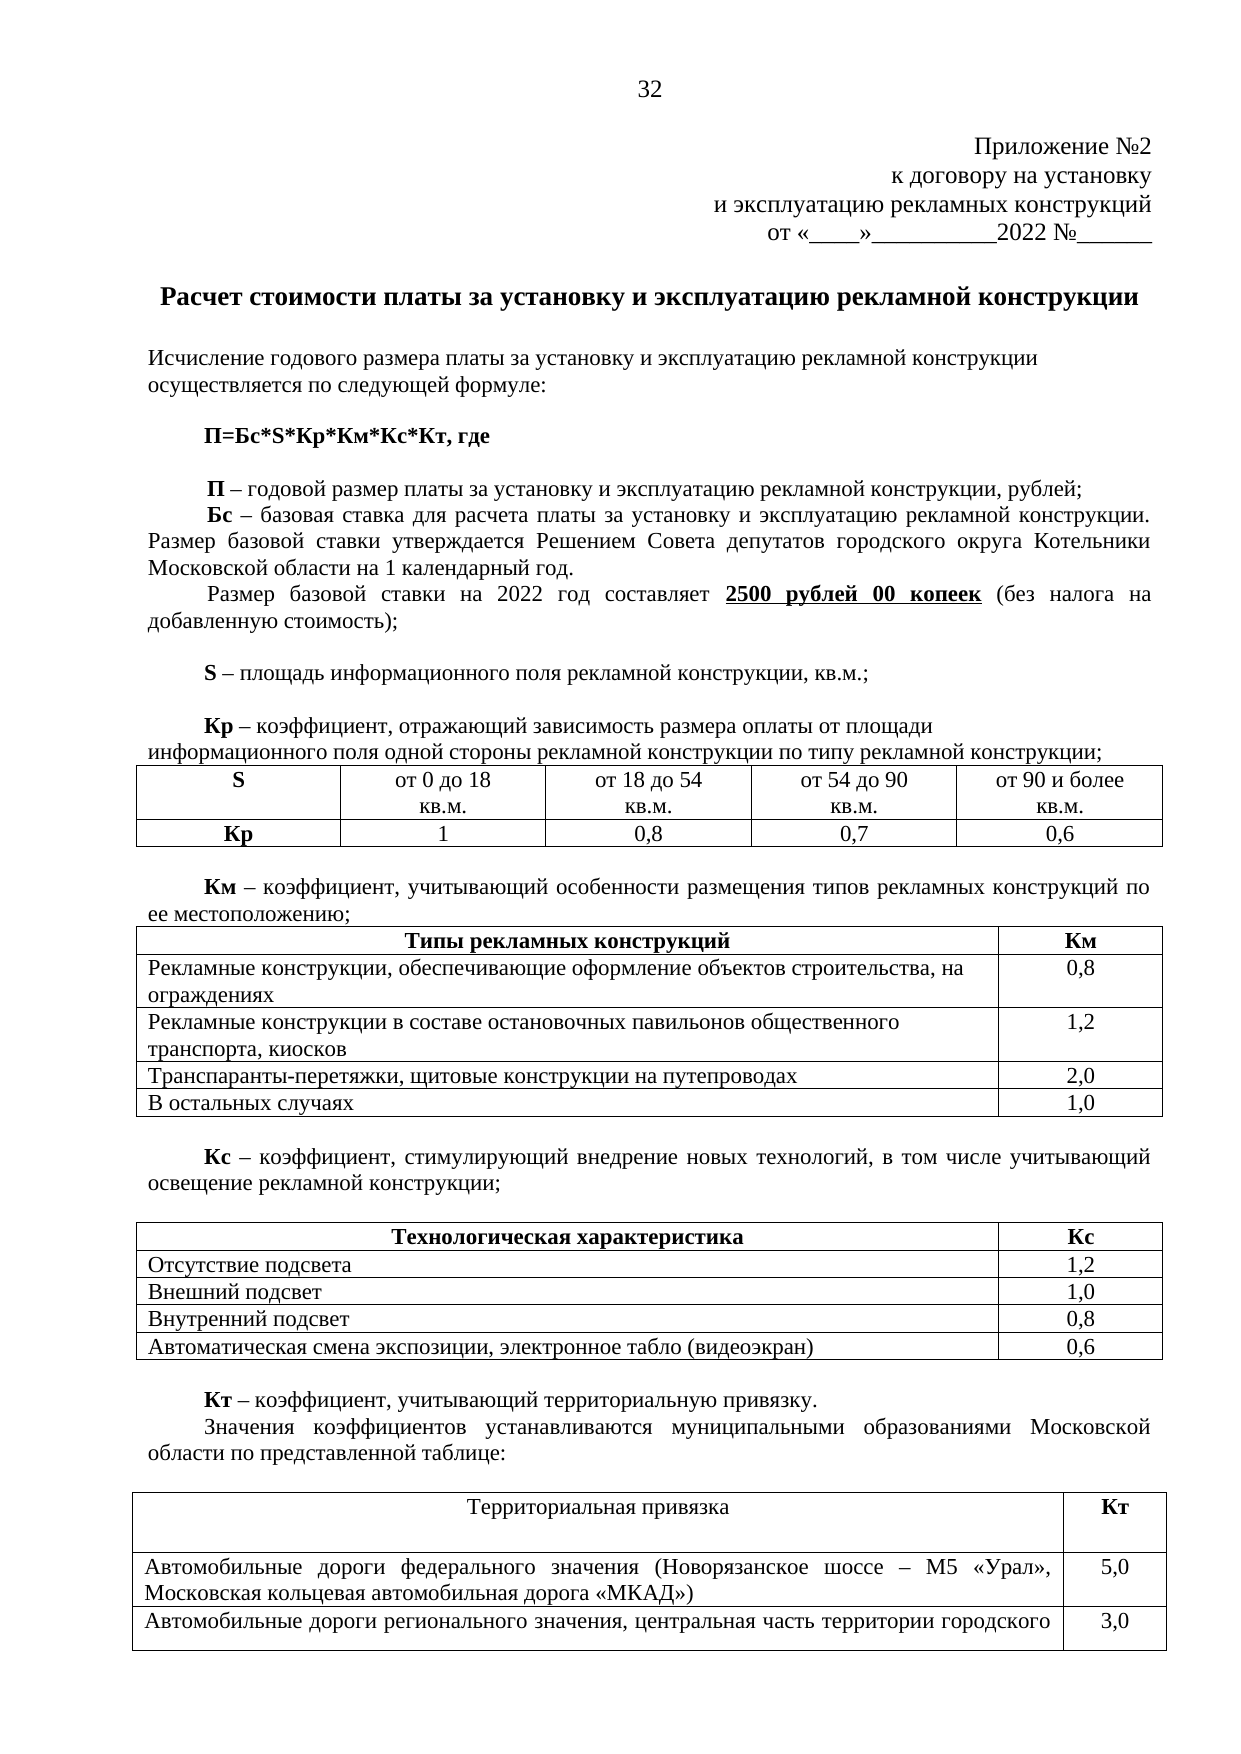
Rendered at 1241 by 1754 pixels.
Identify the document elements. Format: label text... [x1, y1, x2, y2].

table_cell 5,0 [1064, 1553, 1166, 1606]
table_cell 3,0 [1064, 1607, 1166, 1649]
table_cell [133, 1607, 1063, 1649]
table_cell Внутренний подсвет [137, 1305, 998, 1332]
table_cell Отсутствие подсвета [137, 1251, 998, 1277]
text Исчисление годового размера платы за установку и эксплуатацию рекламной конструкции осуществляется по следующей формуле: [148, 344, 1152, 397]
text П=Бс*S*Кр*Км*Кс*Кт, где [148, 422, 1152, 448]
text Значения коэффициентов устанавливаются муниципальными образованиями Московской области по представленной таблице: [148, 1413, 1152, 1466]
table_cell Рекламные конструкции, обеспечивающие оформление объектов строительства, на ограждениях [137, 955, 998, 1007]
table_cell Автоматическая смена экспозиции, электронное табло (видеоэкран) [137, 1333, 998, 1359]
text Приложение №2 [148, 131, 1152, 160]
text Размер базовой ставки на 2022 год составляет 2500 рублей 00 копеек (без налога на добавленную стоимость); [148, 580, 1152, 633]
text от «____»__________2022 №______ [148, 217, 1152, 246]
table_header Кс [999, 1223, 1162, 1249]
table_cell Внешний подсвет [137, 1278, 998, 1304]
table_cell 1,2 [999, 1008, 1162, 1061]
table_header от 0 до 18 кв.м. [341, 766, 545, 818]
table_header Территориальная привязка [133, 1493, 1063, 1552]
table_header S [137, 766, 340, 818]
text к договору на установку [148, 160, 1152, 189]
text и эксплуатацию рекламных конструкций [148, 189, 1152, 217]
table_cell 0,6 [957, 820, 1162, 846]
text Кр – коэффициент, отражающий зависимость размера оплаты от площади [148, 712, 1152, 738]
table_header от 54 до 90 кв.м. [752, 766, 956, 818]
table_cell 0,8 [999, 955, 1162, 1007]
table_cell 1,0 [999, 1089, 1162, 1116]
text Расчет стоимости платы за установку и эксплуатацию рекламной конструкции [148, 280, 1152, 311]
text Км – коэффициент, учитывающий особенности размещения типов рекламных конструкций по ее местоположению; [148, 873, 1152, 926]
text Кс – коэффициент, стимулирующий внедрение новых технологий, в том числе учитывающий освещение рекламной конструкции; [148, 1143, 1152, 1196]
text П – годовой размер платы за установку и эксплуатацию рекламной конструкции, рублей; [148, 475, 1152, 501]
table_header Типы рекламных конструкций [137, 927, 998, 953]
table_header Кт [1064, 1493, 1166, 1552]
text S – площадь информационного поля рекламной конструкции, кв.м.; [148, 659, 1152, 686]
table_cell 0,7 [752, 820, 956, 846]
table_cell 0,8 [546, 820, 751, 846]
table_header от 18 до 54 кв.м. [546, 766, 751, 818]
table_cell 1,0 [999, 1278, 1162, 1304]
text Бс – базовая ставка для расчета платы за установку и эксплуатацию рекламной конструкции. Размер базовой ставки утверждается Решением Совета депутатов городского округа Котельники Московской области на 1 календарный год. [148, 501, 1152, 580]
table_header от 90 и более кв.м. [957, 766, 1162, 818]
table_cell Кр [137, 820, 340, 846]
text Кт – коэффициент, учитывающий территориальную привязку. [148, 1387, 1152, 1413]
table_cell 1 [341, 820, 545, 846]
table_cell 0,6 [999, 1333, 1162, 1359]
table_header Км [999, 927, 1162, 953]
table_cell 2,0 [999, 1062, 1162, 1088]
table_cell 1,2 [999, 1251, 1162, 1277]
text информационного поля одной стороны рекламной конструкции по типу рекламной конструкции; [148, 738, 1152, 765]
table_cell Транспаранты-перетяжки, щитовые конструкции на путепроводах [137, 1062, 998, 1088]
table_cell Рекламные конструкции в составе остановочных павильонов общественного транспорта, киосков [137, 1008, 998, 1061]
table_cell Автомобильные дороги федерального значения (Новорязанское шоссе – М5 «Урал», Московская кольцевая автомобильная дорога «МКАД») [133, 1553, 1063, 1606]
table_cell В остальных случаях [137, 1089, 998, 1116]
table_header Технологическая характеристика [137, 1223, 998, 1249]
table_cell 0,8 [999, 1305, 1162, 1332]
